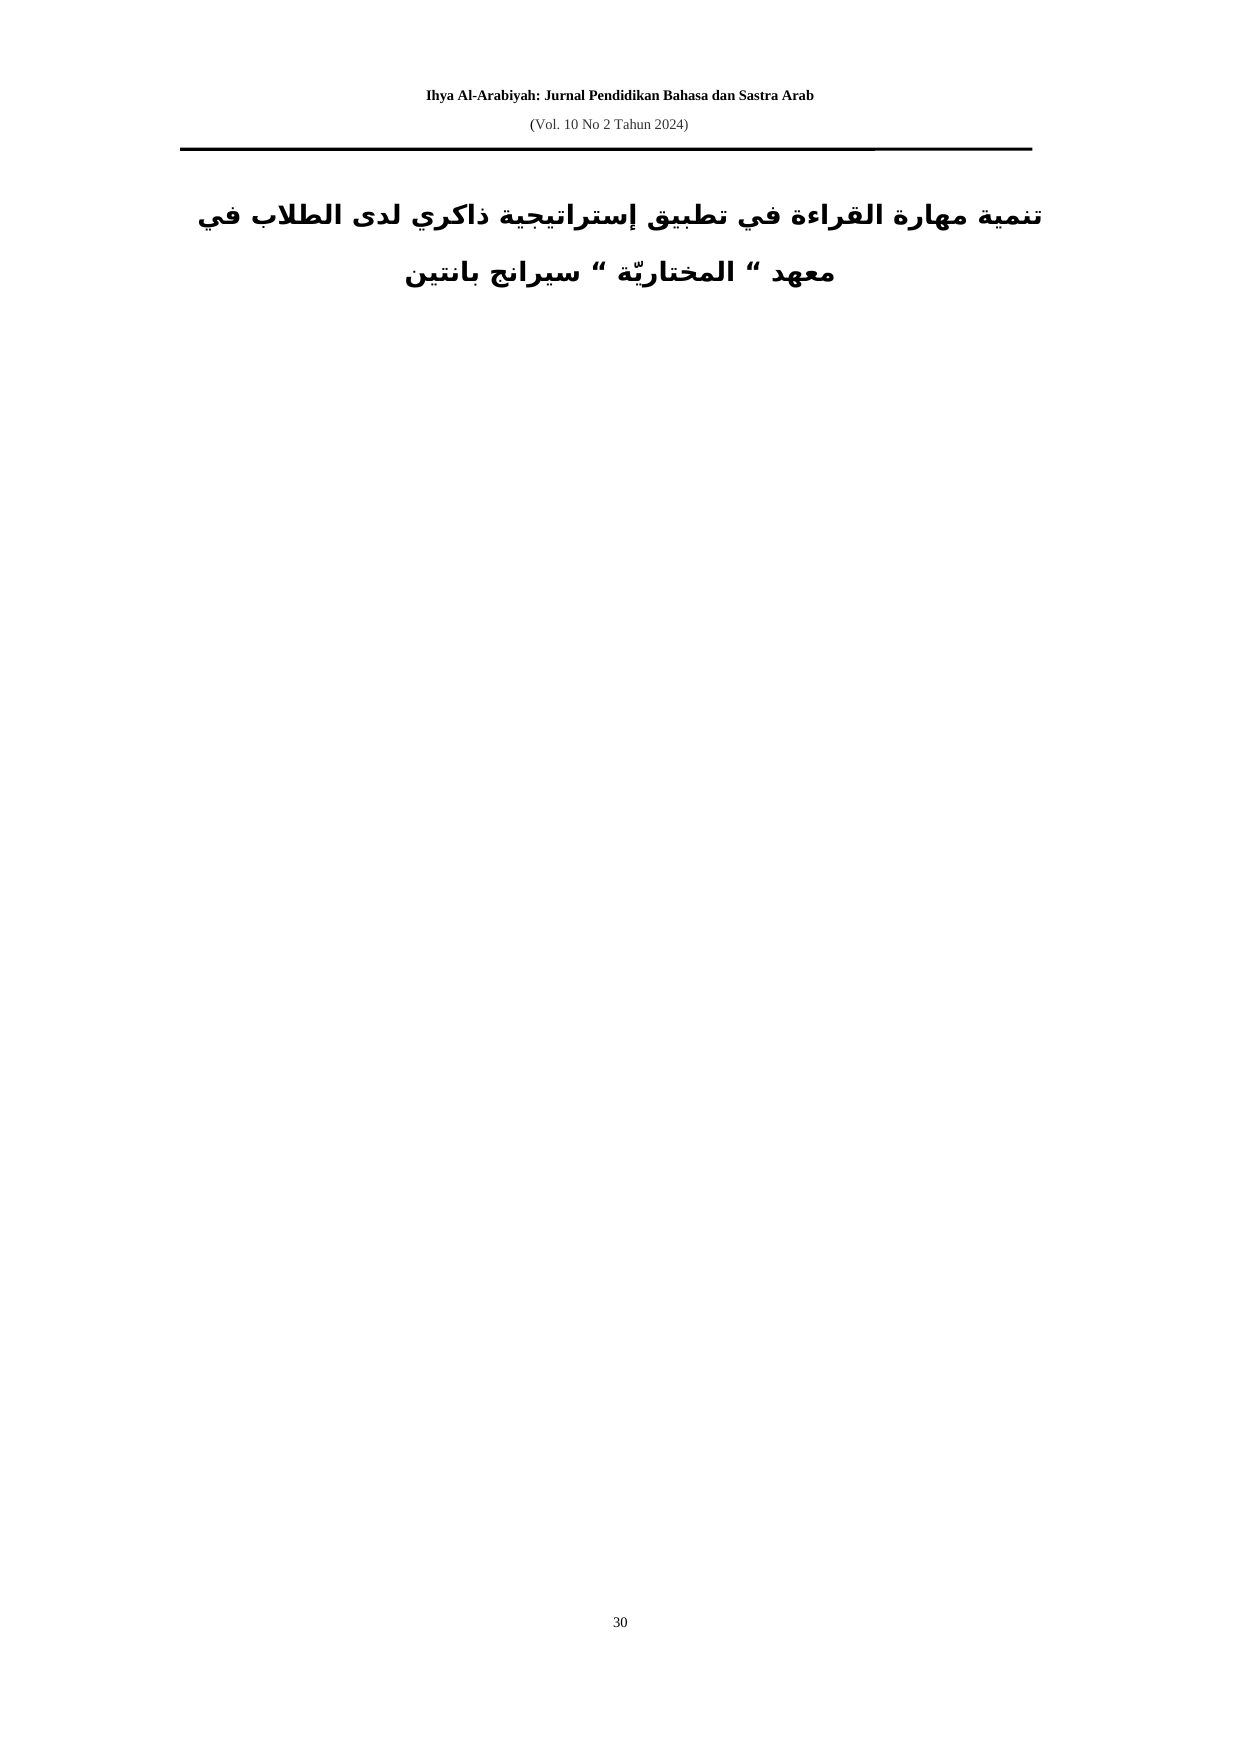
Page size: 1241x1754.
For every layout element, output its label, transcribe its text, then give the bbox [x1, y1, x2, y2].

text تنمية مهارة القراءة في تطبيق إستراتيجية ذاكري لدى الطلاب في معهد “ المختاريّة “ سيرانج بانتين [177, 177, 1063, 288]
